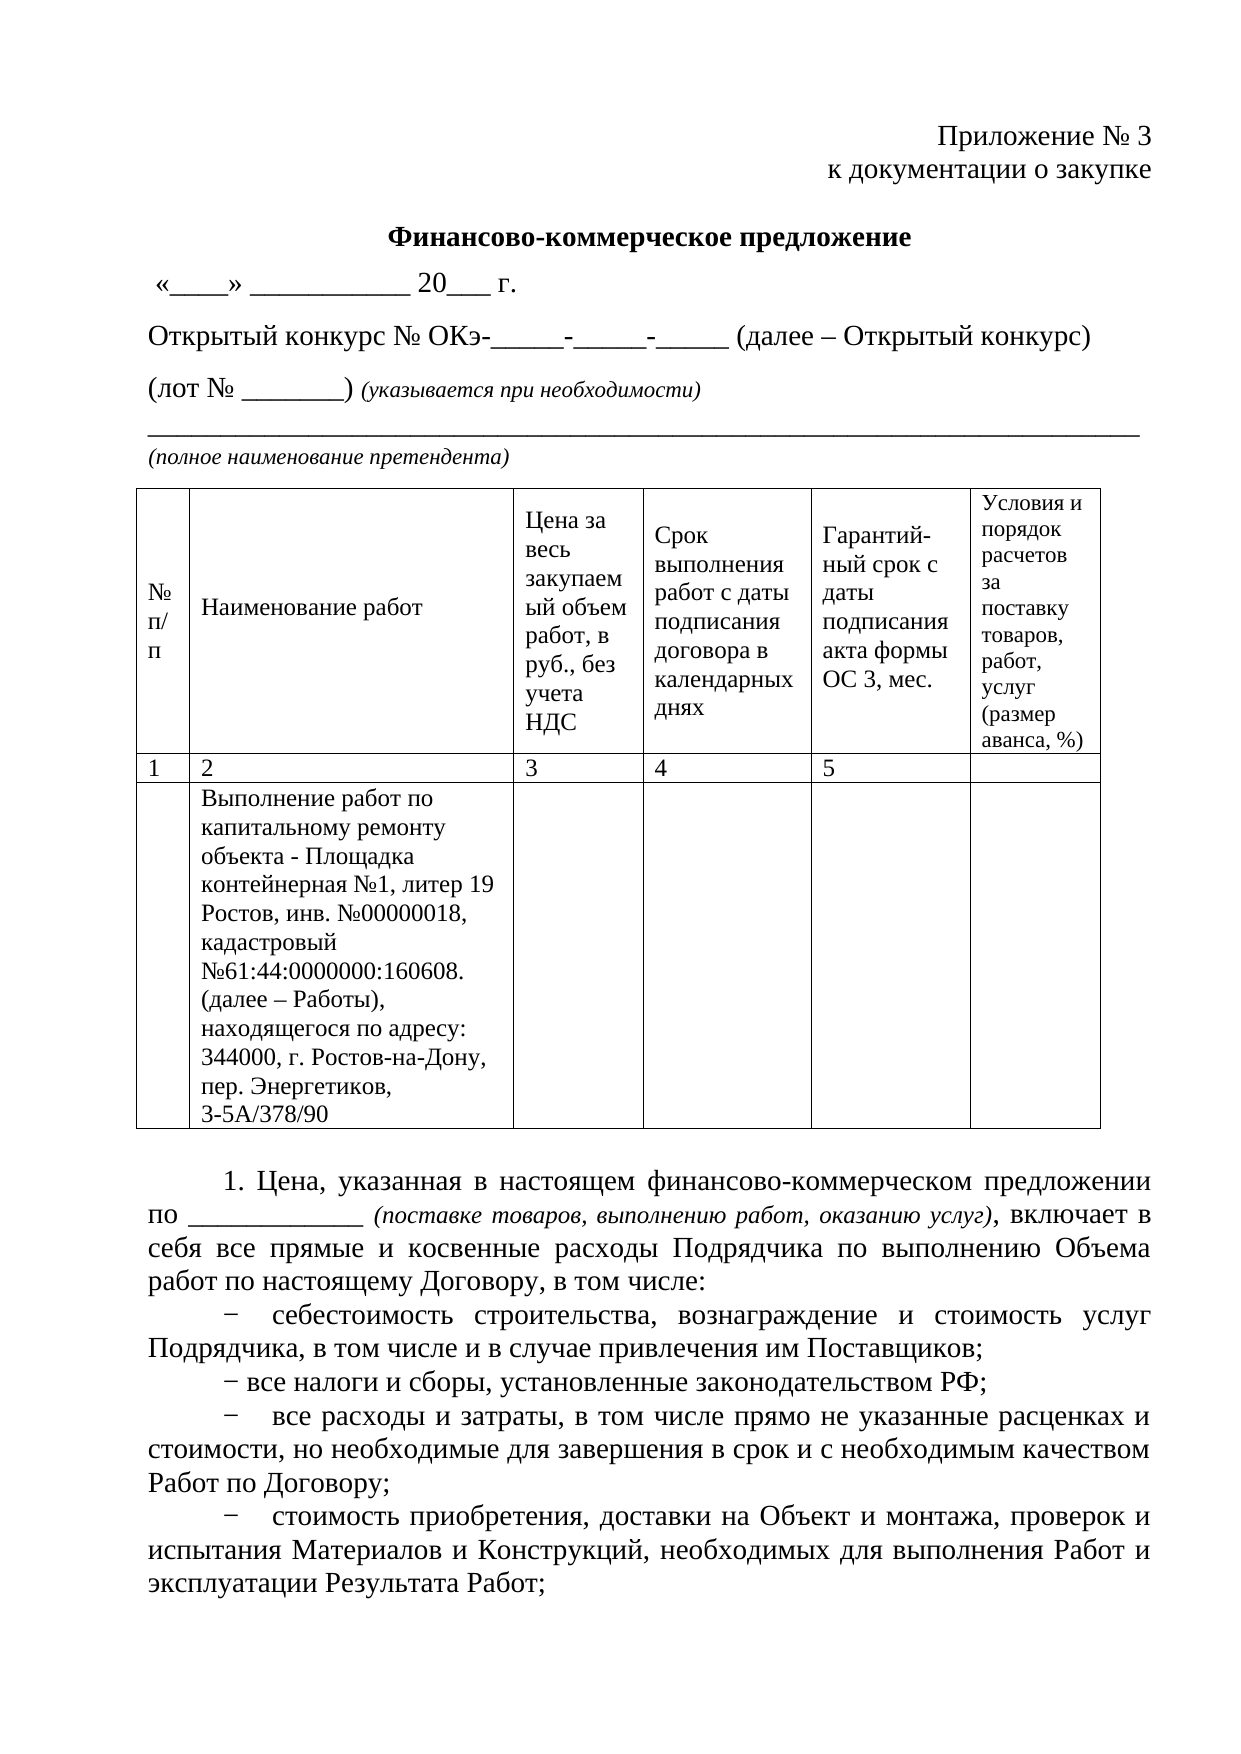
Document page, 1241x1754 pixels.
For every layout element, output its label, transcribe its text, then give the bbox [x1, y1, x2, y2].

table_header Гарантий-ный срок с даты подписания акта формы ОС 3, мес. [812, 489, 970, 752]
text − все налоги и сборы, установленные законодательством РФ; [148, 1364, 1152, 1398]
table_header Условия и порядок расчетов за поставку товаров, работ, услуг (размер аванса, %) [971, 489, 1100, 752]
table_cell [971, 783, 1100, 1128]
table_cell 3 [514, 754, 643, 782]
table_cell 2 [190, 754, 513, 782]
table_cell [514, 783, 643, 1128]
text «____» ___________ 20___ г. [148, 265, 1152, 298]
table_cell 5 [812, 754, 970, 782]
text ____________________________________________________________________ [148, 407, 1152, 440]
text к документации о закупке [148, 152, 1152, 185]
table_cell [644, 783, 811, 1128]
text Открытый конкурс № ОКэ-_____-_____-_____ (далее – Открытый конкурс) [148, 318, 1152, 351]
table_cell 1 [137, 754, 189, 782]
text Финансово-коммерческое предложение [148, 219, 1152, 252]
table_cell [812, 783, 970, 1128]
table_cell 4 [644, 754, 811, 782]
text − стоимость приобретения, доставки на Объект и монтажа, проверок и испытания Материалов и Конструкций, необходимых для выполнения Работ и эксплуатации Результата Работ; [148, 1498, 1152, 1599]
text Приложение № 3 [148, 118, 1152, 152]
table_header Срок выполнения работ с даты подписания договора в календарных днях [644, 489, 811, 752]
table_header Цена за весь закупаемый объем работ, в руб., без учета НДС [514, 489, 643, 752]
table_cell [971, 754, 1100, 782]
text (лот № _______) (указывается при необходимости) [148, 370, 1152, 404]
table_header № п/п [137, 489, 189, 752]
text 1. Цена, указанная в настоящем финансово-коммерческом предложении по ____________ (поставке товаров, выполнению работ, оказанию услуг), включает в себя все прямые и косвенные расходы Подрядчика по выполнению Объема работ по настоящему Договору, в том числе: [148, 1163, 1152, 1297]
table_cell Выполнение работ по капитальному ремонту объекта - Площадка контейнерная №1, литер 19 Ростов, инв. №00000018, кадастровый №61:44:0000000:160608. (далее – Работы), находящегося по адресу: 344000, г. Ростов-на-Дону, пер. Энергетиков, 3-5А/378/90 [190, 783, 513, 1128]
text (полное наименование претендента) [148, 443, 1152, 469]
table_cell [137, 783, 189, 1128]
text − все расходы и затраты, в том числе прямо не указанные расценках и стоимости, но необходимые для завершения в срок и с необходимым качеством Работ по Договору; [148, 1398, 1152, 1498]
table_header Наименование работ [190, 489, 513, 752]
text − себестоимость строительства, вознаграждение и стоимость услуг Подрядчика, в том числе и в случае привлечения им Поставщиков; [148, 1297, 1152, 1364]
